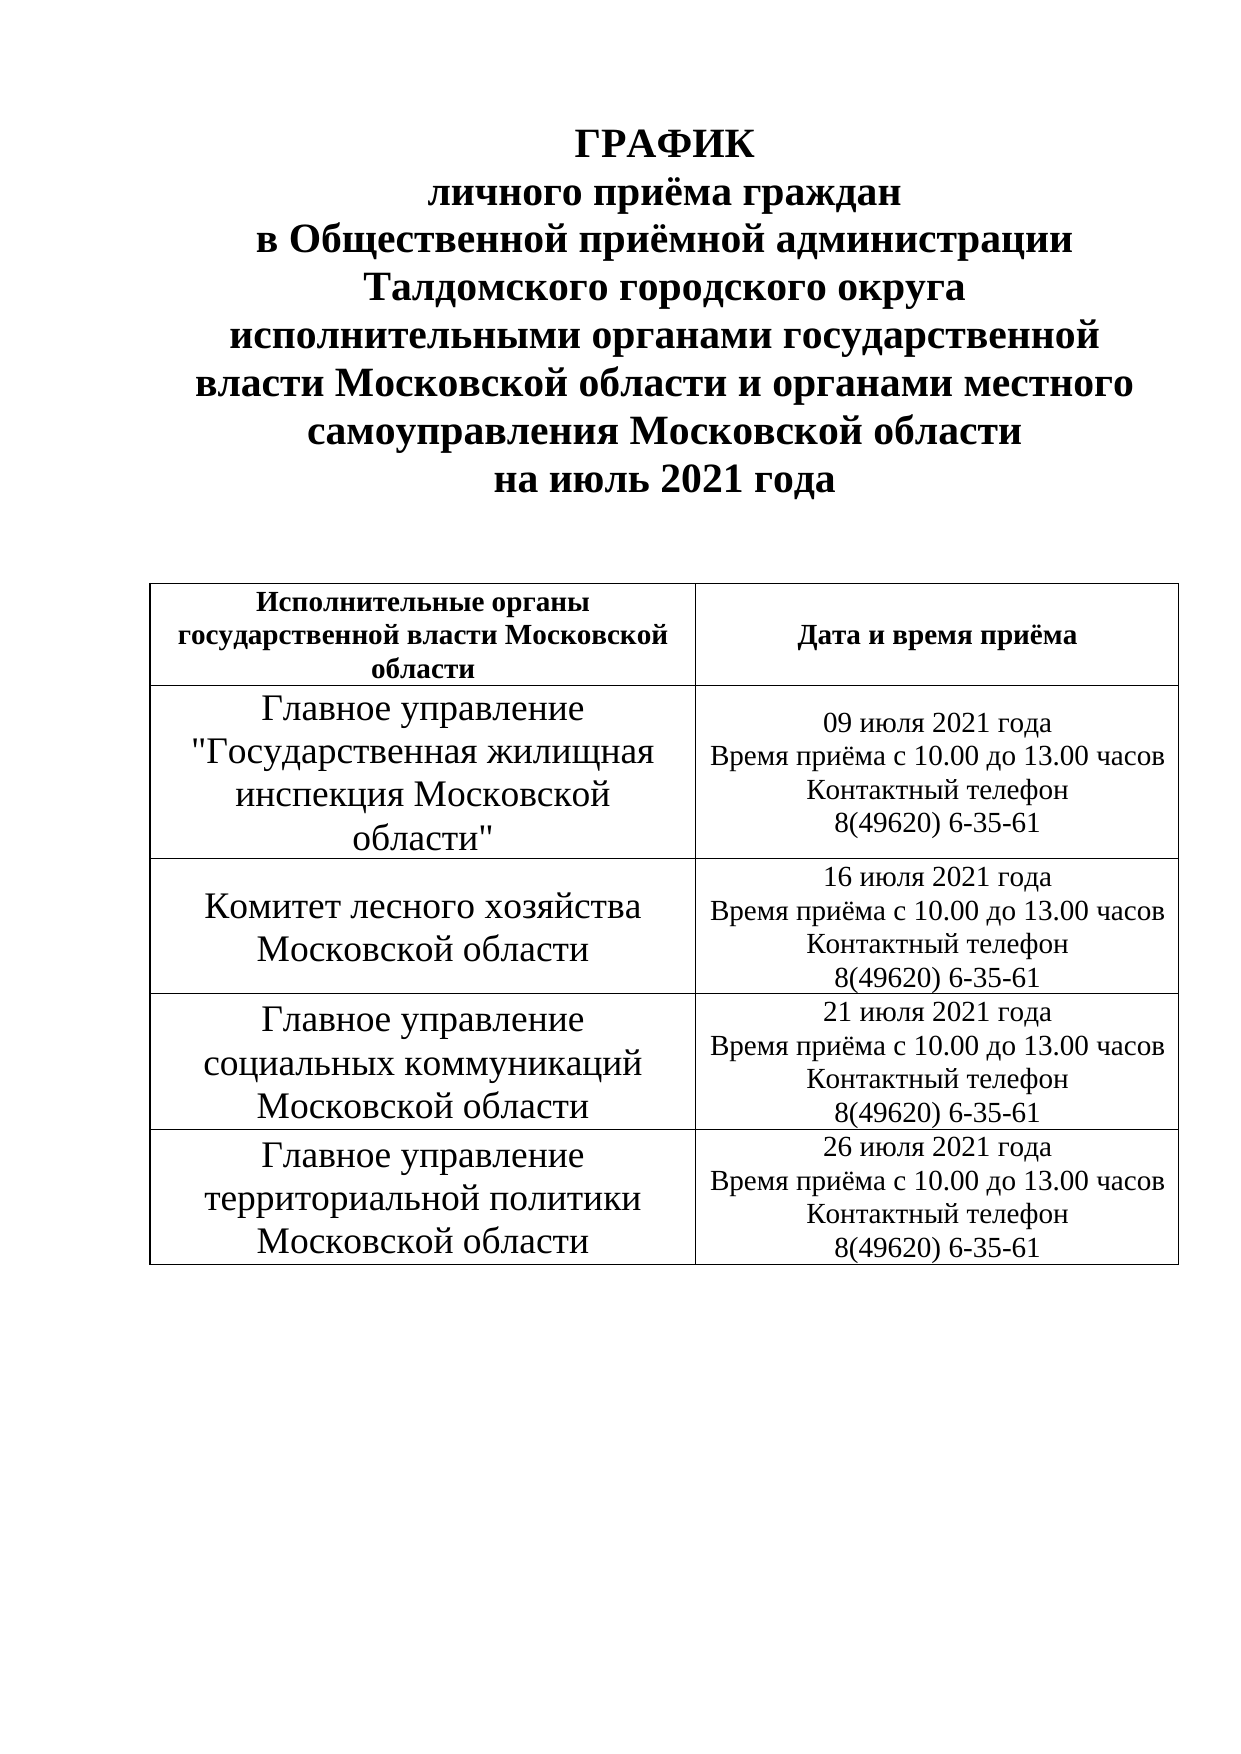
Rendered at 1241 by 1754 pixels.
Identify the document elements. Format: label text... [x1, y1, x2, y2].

table_cell Главное управление социальных коммуникаций Московской области [151, 994, 695, 1128]
table_cell Главное управление территориальной политики Московской области [151, 1130, 695, 1264]
table_cell 21 июля 2021 года Время приёма с 10.00 до 13.00 часов Контактный телефон 8(49620) 6-35-61 [696, 994, 1178, 1128]
table_cell 09 июля 2021 года Время приёма с 10.00 до 13.00 часов Контактный телефон 8(49620) 6-35-61 [696, 686, 1178, 858]
text в Общественной приёмной администрации [177, 214, 1152, 262]
table_cell Главное управление "Государственная жилищная инспекция Московской области" [151, 686, 695, 858]
table_cell 16 июля 2021 года Время приёма с 10.00 до 13.00 часов Контактный телефон 8(49620) 6-35-61 [696, 859, 1178, 993]
text на июль 2021 года [177, 453, 1152, 501]
table_header Дата и время приёма [696, 584, 1178, 684]
text самоуправления Московской области [177, 406, 1152, 453]
text Талдомского городского округа [177, 262, 1152, 310]
table_cell Комитет лесного хозяйства Московской области [151, 859, 695, 993]
text исполнительными органами государственной власти Московской области и органами местного [177, 310, 1152, 406]
table_cell 26 июля 2021 года Время приёма с 10.00 до 13.00 часов Контактный телефон 8(49620) 6-35-61 [696, 1130, 1178, 1264]
text ГРАФИК [177, 118, 1152, 166]
text личного приёма граждан [177, 166, 1152, 214]
table_header Исполнительные органы государственной власти Московской области [151, 584, 695, 684]
